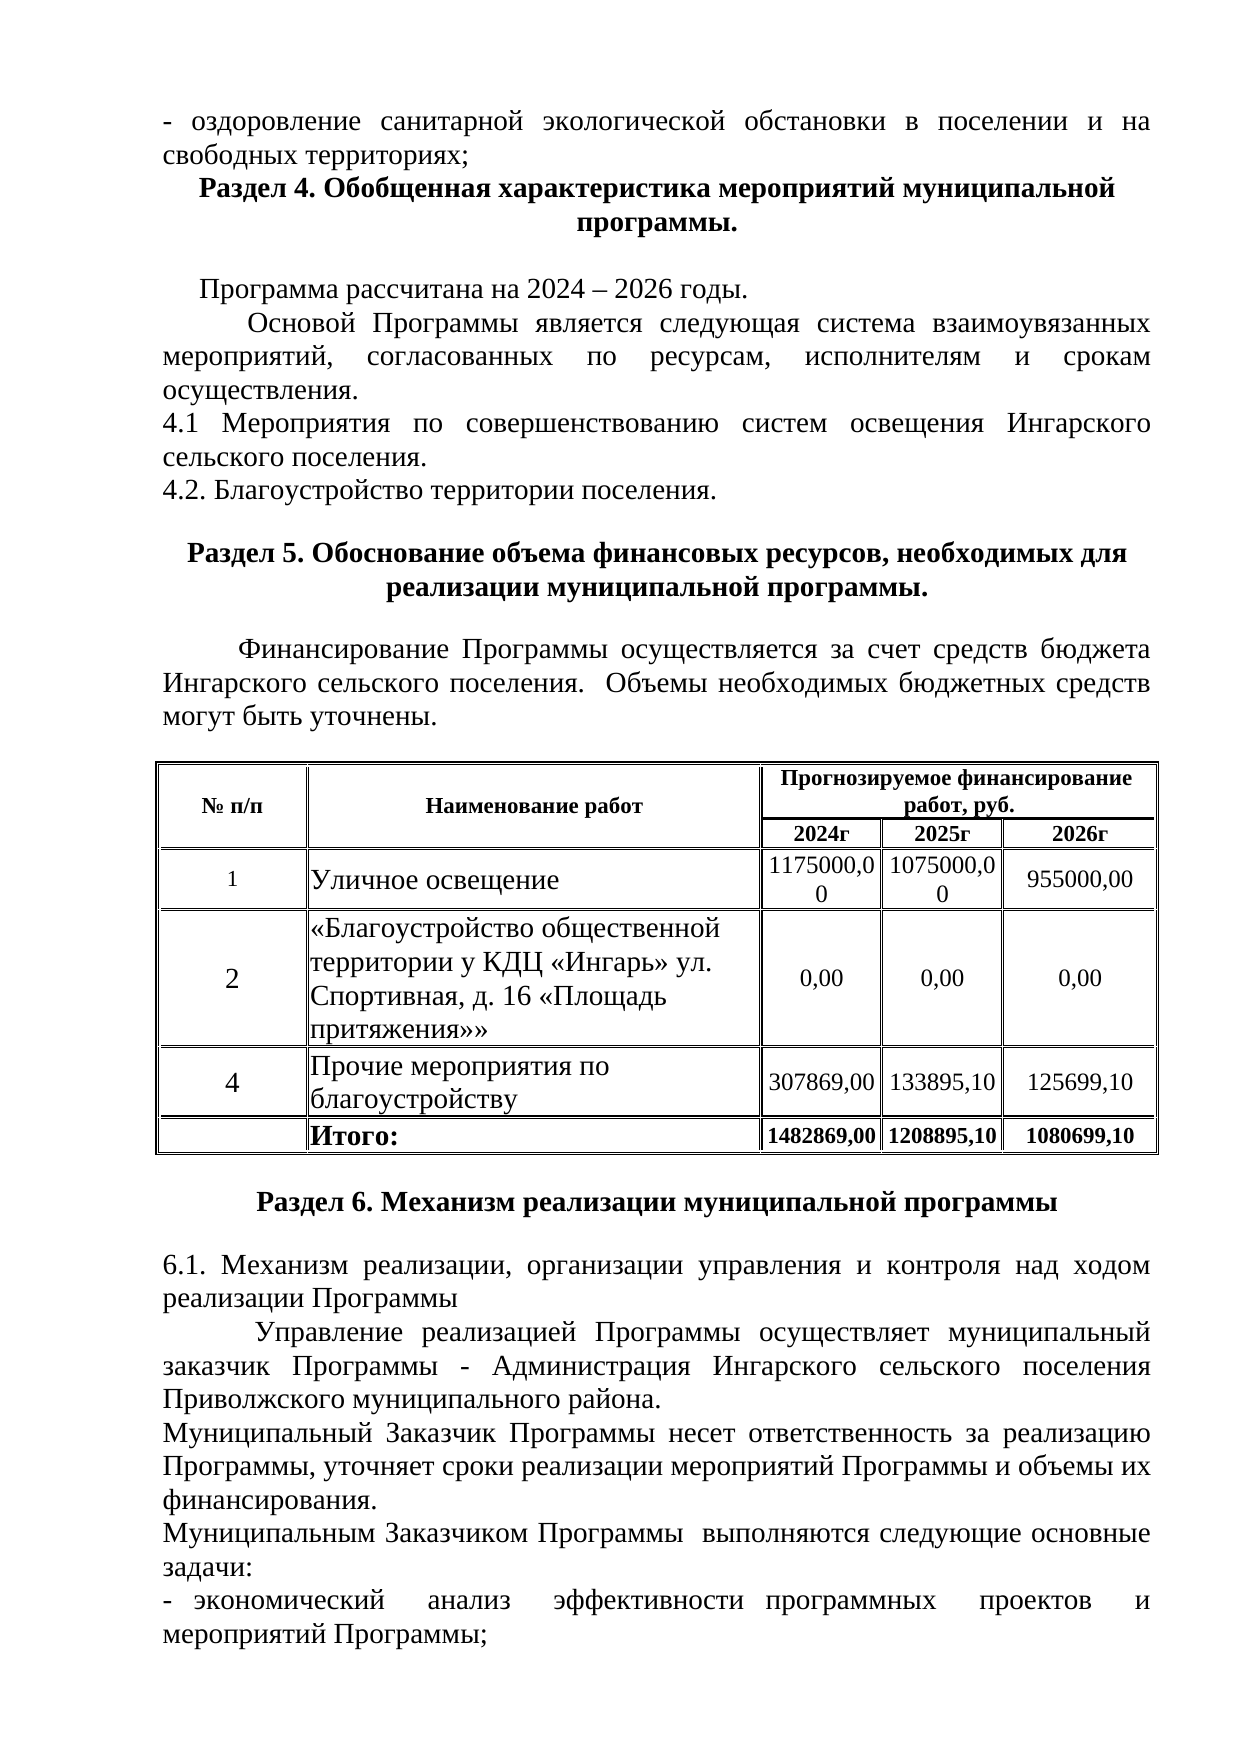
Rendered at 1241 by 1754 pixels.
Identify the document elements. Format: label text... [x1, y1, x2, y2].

text Муниципальный Заказчик Программы несет ответственность за реализацию Программы, уточняет сроки реализации мероприятий Программы и объемы их финансирования. Муниципальным Заказчиком Программы выполняются следующие основные задачи: - экономический анализ эффективности программных проектов и мероприятий Программы; [162, 1415, 1152, 1649]
table_cell 0,00 [1004, 908, 1156, 1045]
table_cell 1080699,10 [1003, 1115, 1156, 1152]
text Раздел 6. Механизм реализации муниципальной программы [162, 1184, 1152, 1218]
table_cell 1075000,00 [883, 850, 1001, 907]
table_cell Уличное освещение [309, 850, 759, 907]
table_cell 1482869,00 [761, 1119, 882, 1152]
table_cell Итого: [308, 1115, 761, 1152]
text Раздел 5. Обоснование объема финансовых ресурсов, необходимых для реализации муниципальной программы. [162, 535, 1152, 602]
text 6.1. Механизм реализации, организации управления и контроля над ходом реализации Программы [162, 1247, 1152, 1314]
table_cell 0,00 [763, 911, 880, 1045]
table_cell Прочие мероприятия по благоустройству [309, 1048, 759, 1115]
table_header Прогнозируемое финансирование работ, руб. [761, 765, 1156, 817]
table_cell 0,00 [883, 911, 1001, 1045]
text 4.2. Благоустройство территории поселения. [162, 472, 1152, 506]
table_cell 2 [159, 908, 306, 1045]
table_cell «Благоустройство общественной территории у КДЦ «Ингарь» ул. Спортивная, д. 16 «Площадь притяжения»» [309, 911, 759, 1045]
table_cell 133895,10 [883, 1048, 1001, 1115]
table_cell [159, 1115, 307, 1152]
text Финансирование Программы осуществляется за счет средств бюджета Ингарского сельского поселения. Объемы необходимых бюджетных средств могут быть уточнены. [162, 631, 1152, 732]
text Основой Программы является следующая система взаимоувязанных мероприятий, согласованных по ресурсам, исполнителям и срокам осуществления. 4.1 Мероприятия по совершенствованию систем освещения Ингарского сельского поселения. [162, 305, 1152, 472]
table_cell 1 [157, 847, 307, 907]
table_cell 2026г [1004, 817, 1156, 847]
table_cell 2024г [763, 820, 880, 847]
table_cell 955000,00 [1003, 847, 1157, 907]
table_cell 1208895,10 [882, 1119, 1003, 1152]
table_header № п/п [159, 765, 307, 847]
table_cell 1175000,00 [763, 850, 880, 907]
text Управление реализацией Программы осуществляет муниципальный заказчик Программы - Администрация Ингарского сельского поселения Приволжского муниципального района. [162, 1314, 1152, 1415]
text Программа рассчитана на 2024 – 2026 годы. [162, 271, 1152, 305]
table_header Наименование работ [308, 763, 761, 847]
text Раздел 4. Обобщенная характеристика мероприятий муниципальной программы. [162, 171, 1152, 238]
table_cell 2025г [883, 820, 1001, 847]
text - оздоровление санитарной экологической обстановки в поселении и на свободных территориях; [162, 103, 1152, 171]
table_cell 125699,10 [1003, 1045, 1157, 1115]
table_cell 307869,00 [763, 1048, 880, 1115]
table_cell 4 [157, 1045, 307, 1115]
